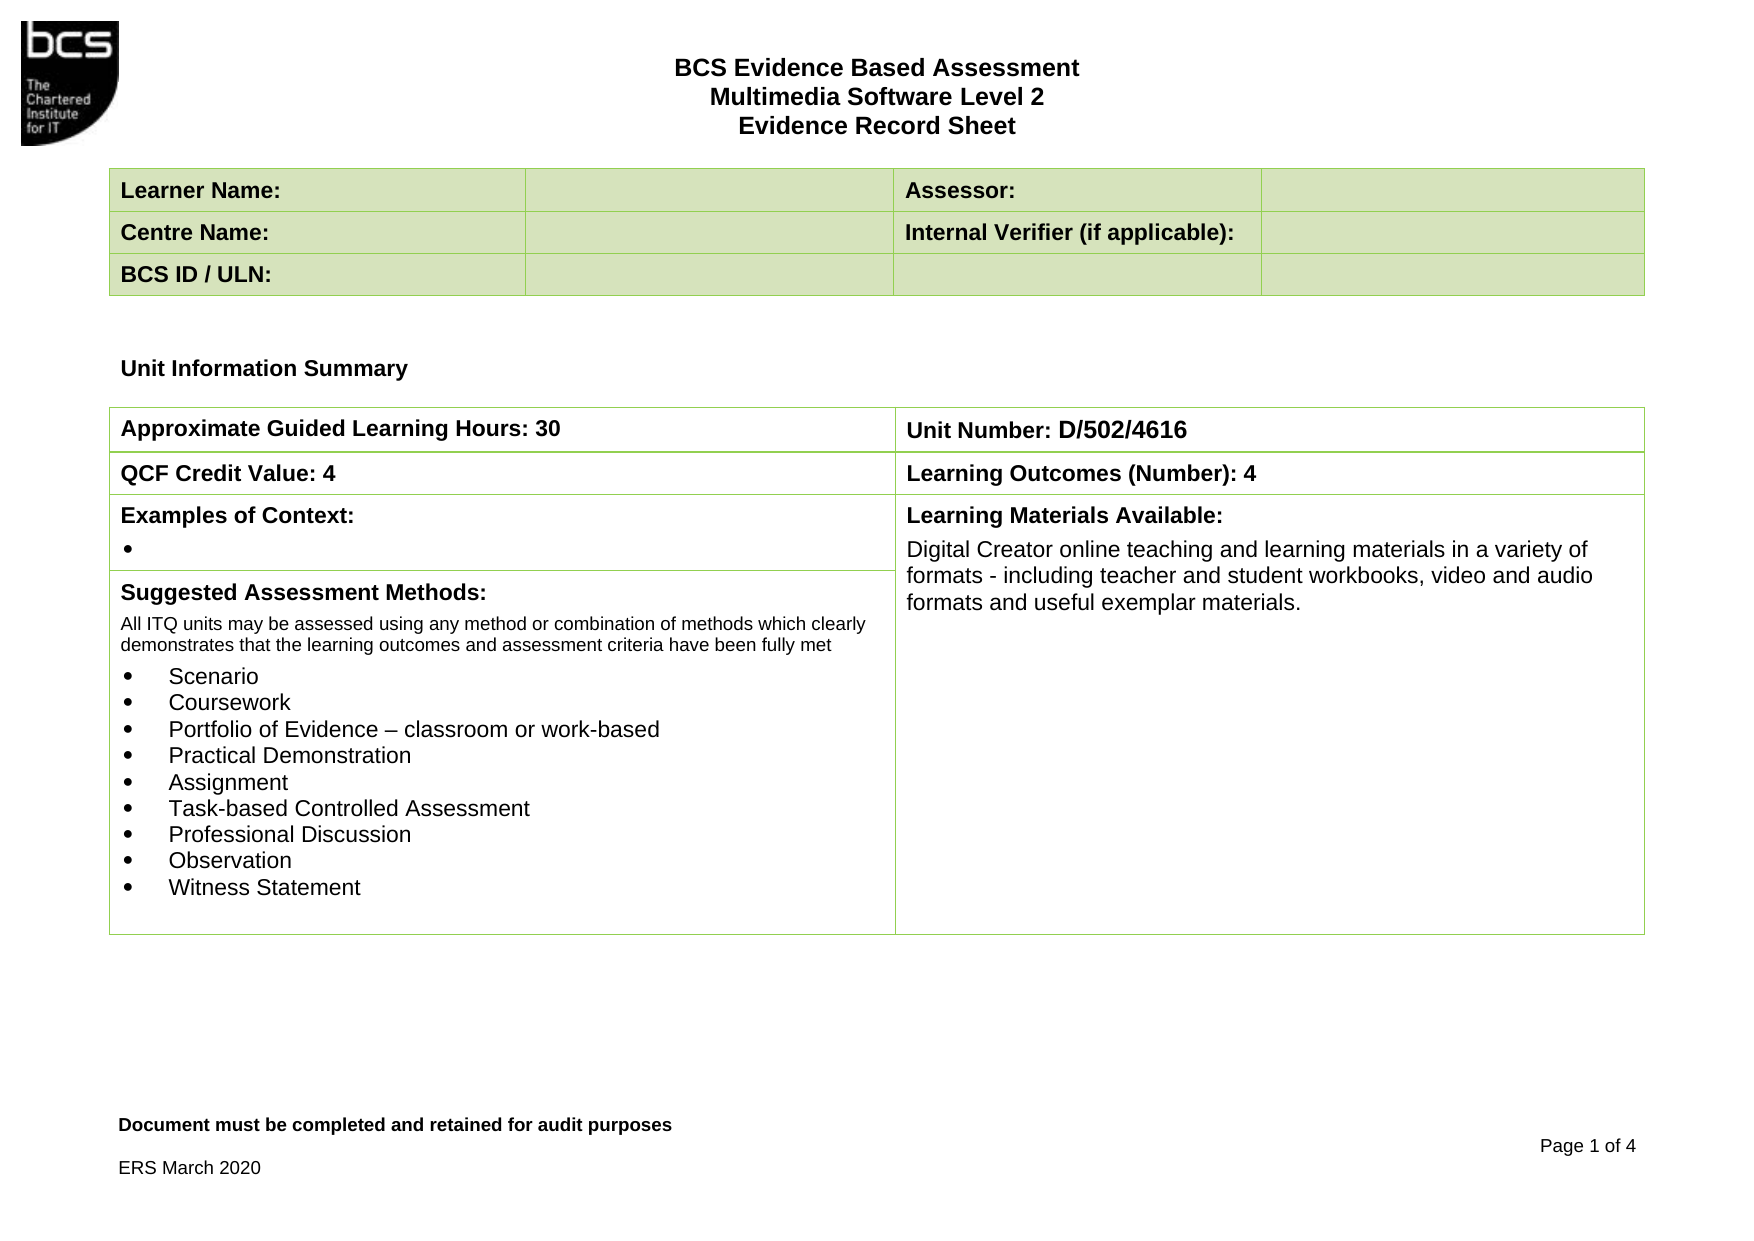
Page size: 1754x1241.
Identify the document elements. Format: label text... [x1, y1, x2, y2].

table_cell [894, 254, 1261, 295]
table_cell Learning Materials Available: Digital Creator online teaching and learning materials in a variety of formats - including teacher and student workbooks, video and audio formats and useful exemplar materials. [896, 495, 1644, 934]
table_cell Internal Verifier (if applicable): [894, 212, 1261, 253]
picture [21, 21, 119, 146]
table_cell Suggested Assessment Methods: All ITQ units may be assessed using any method or combination of methods which clearly demonstrates that the learning outcomes and assessment criteria have been fully met Scenario Coursework Portfolio of Evidence – classroom or work-based Practical Demonstration Assignment Task-based Controlled Assessment Professional Discussion Observation Witness Statement [110, 571, 895, 934]
table_cell Learning Outcomes (Number): 4 [896, 453, 1644, 494]
table_cell Centre Name: [110, 212, 525, 253]
table_cell BCS ID / ULN: [110, 254, 525, 295]
table_header Learner Name: [110, 169, 525, 211]
table_cell QCF Credit Value: 4 [110, 453, 895, 494]
table_header Assessor: [894, 169, 1261, 211]
table_cell Unit Information Summary [109, 296, 1645, 407]
table_cell [1262, 212, 1644, 253]
table_cell Unit Number: D/502/4616 [896, 408, 1644, 451]
table_cell [526, 254, 893, 295]
table_cell [1262, 254, 1644, 295]
table_cell Examples of Context: [110, 495, 895, 570]
table_cell [526, 212, 893, 253]
table_header [526, 169, 893, 211]
table_header [1262, 169, 1644, 211]
table_cell Approximate Guided Learning Hours: 30 [110, 408, 895, 451]
